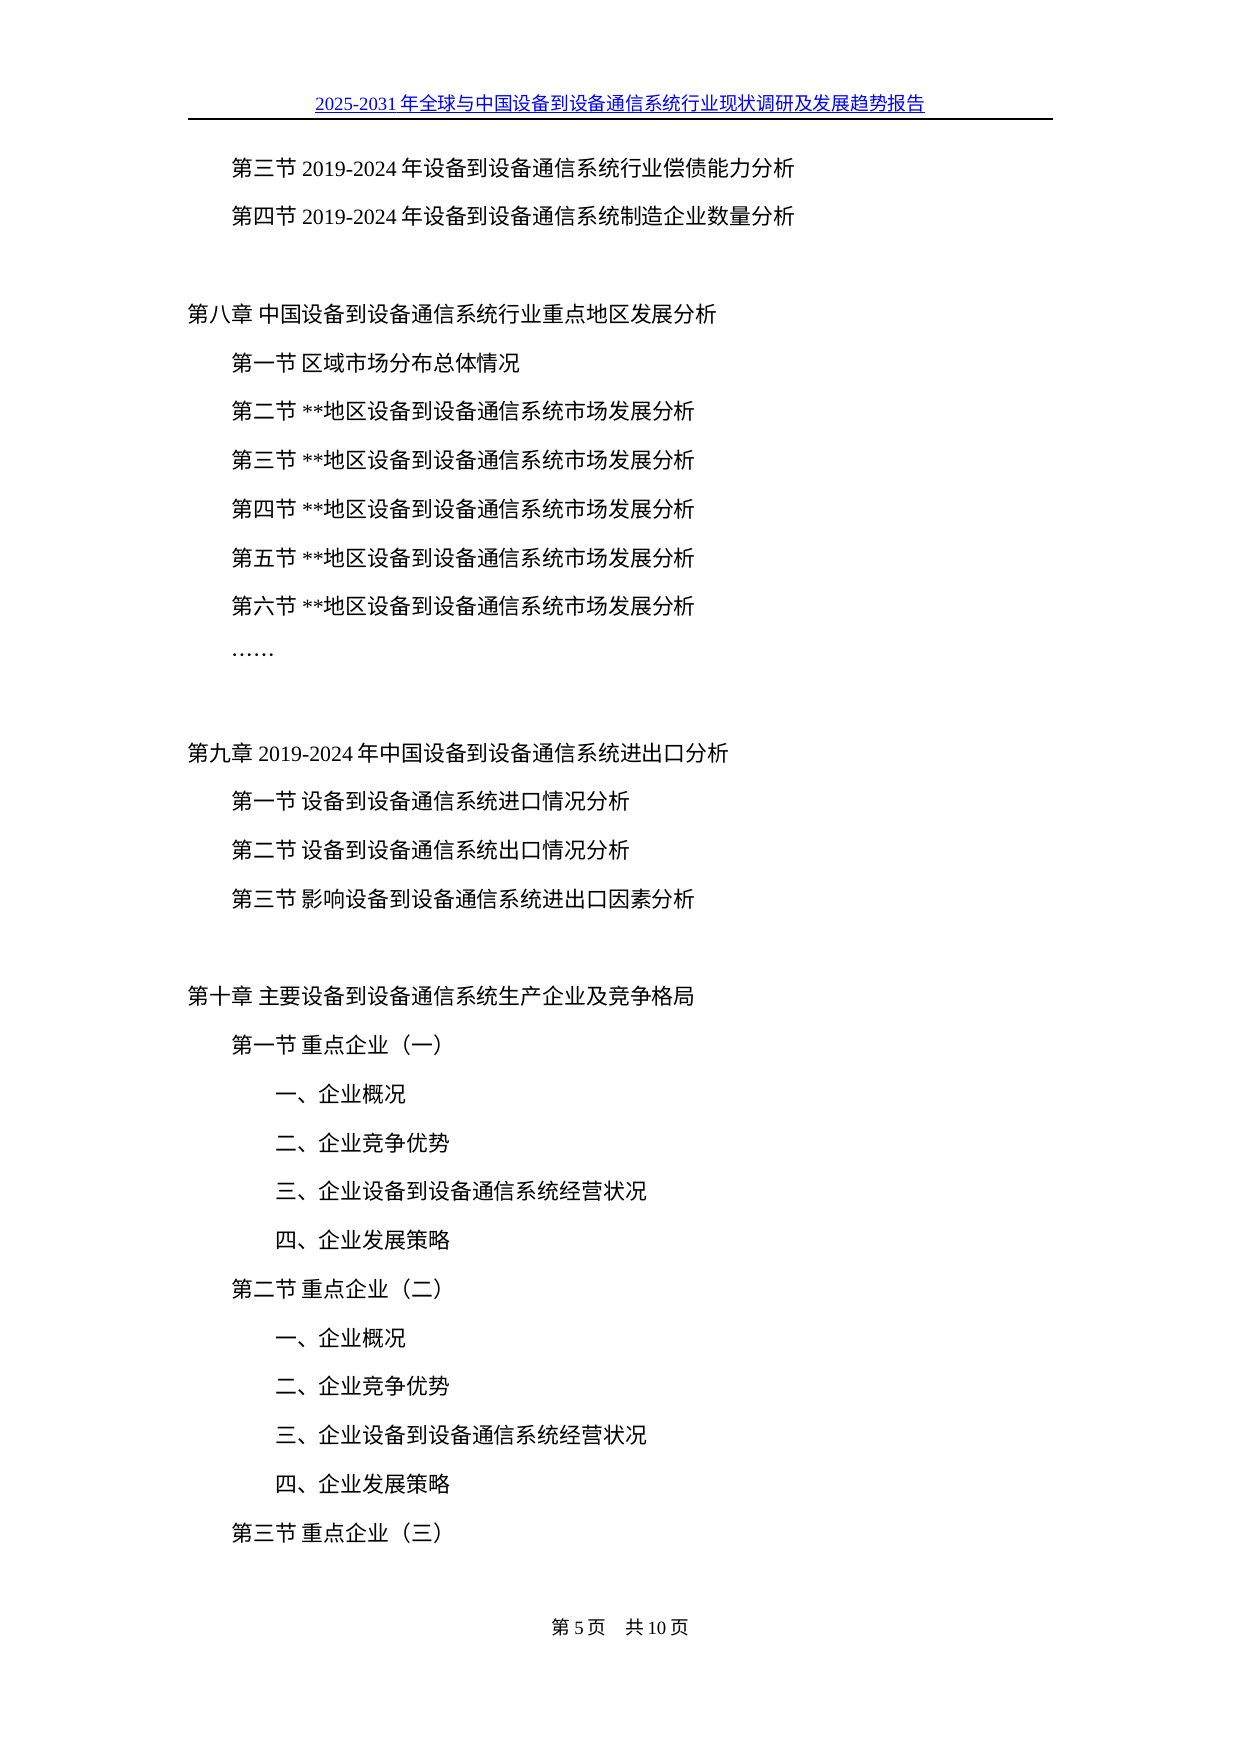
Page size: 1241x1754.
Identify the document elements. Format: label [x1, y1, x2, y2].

text [187, 150, 1053, 1548]
